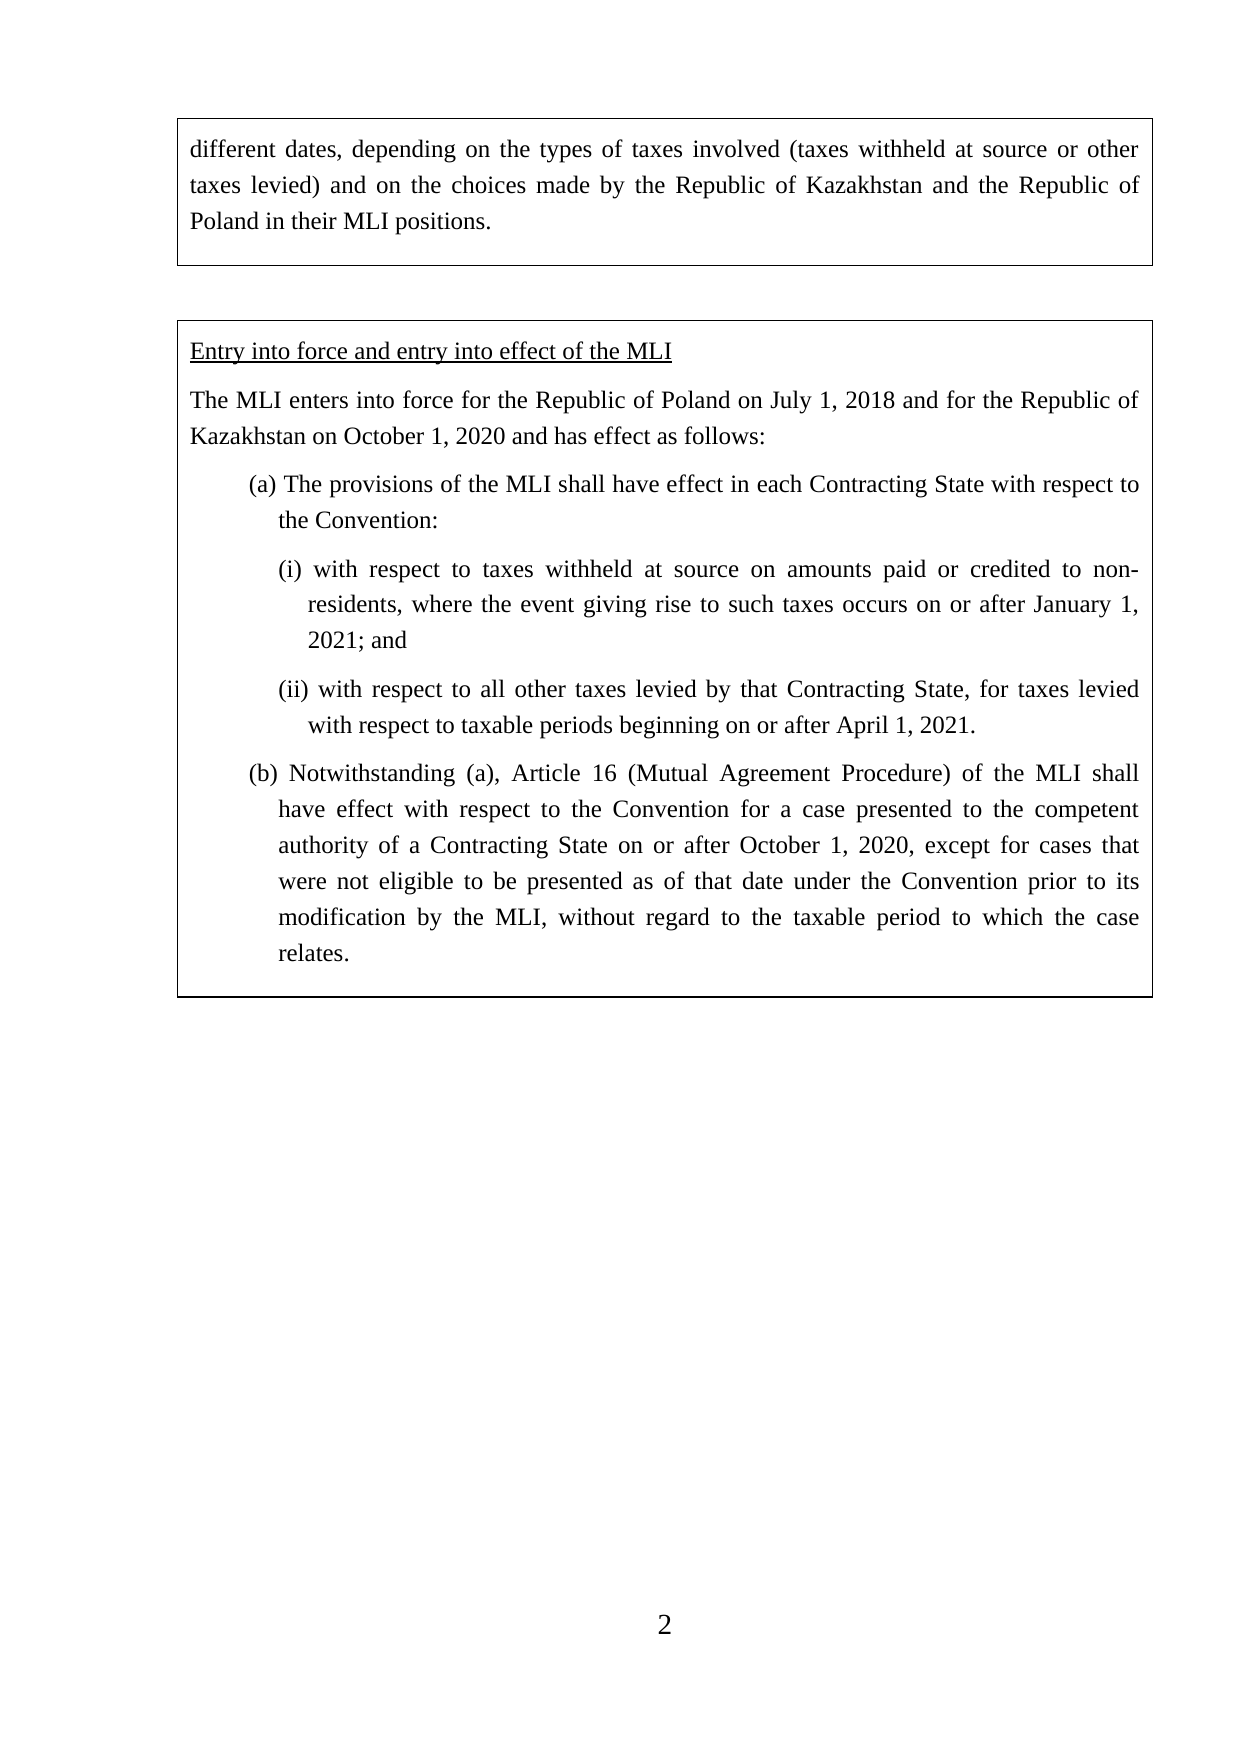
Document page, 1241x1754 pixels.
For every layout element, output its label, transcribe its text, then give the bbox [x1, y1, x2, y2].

table_header Entry into force and entry into effect of the MLI The MLI enters into force for the Republic of Poland on July 1, 2018 and for the Republic of Kazakhstan on October 1, 2020 and has effect as follows: (a) The provisions of the MLI shall have effect in each Contracting State with respect to the Convention: (i) with respect to taxes withheld at source on amounts paid or credited to non-residents, where the event giving rise to such taxes occurs on or after January 1, 2021; and (ii) with respect to all other taxes levied by that Contracting State, for taxes levied with respect to taxable periods beginning on or after April 1, 2021. (b) Notwithstanding (a), Article 16 (Mutual Agreement Procedure) of the MLI shall have effect with respect to the Convention for a case presented to the competent authority of a Contracting State on or after October 1, 2020, except for cases that were not eligible to be presented as of that date under the Convention prior to its modification by the MLI, without regard to the taxable period to which the case relates. [178, 321, 1152, 996]
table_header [178, 119, 1152, 264]
